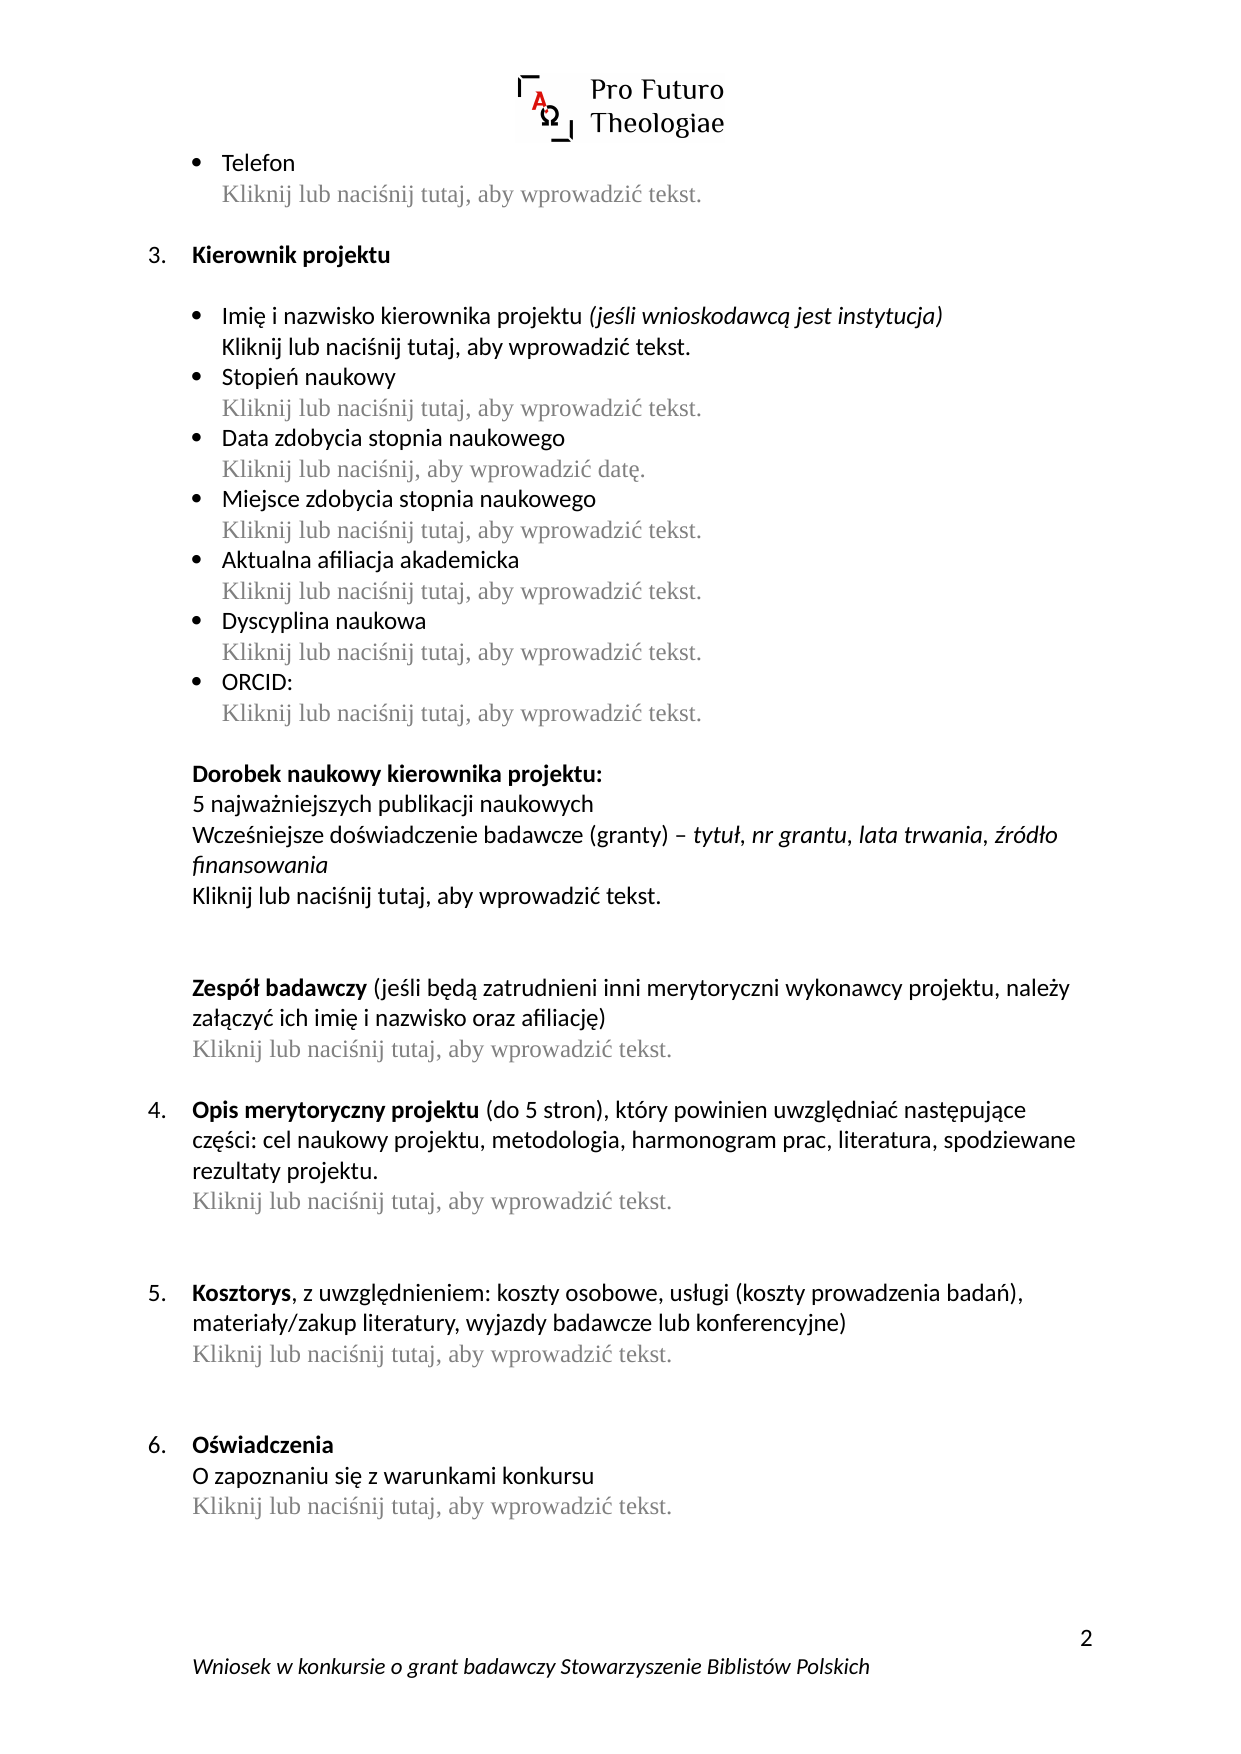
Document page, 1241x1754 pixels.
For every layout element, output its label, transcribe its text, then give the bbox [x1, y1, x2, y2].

list Kierownik projektu [148, 239, 1093, 270]
list Miejsce zdobycia stopnia naukowego [192, 483, 1093, 544]
picture [515, 73, 725, 143]
list Oświadczenia [148, 1429, 1093, 1460]
list Telefon [192, 148, 1093, 209]
list Stopień naukowy [192, 361, 1093, 422]
list Zespół badawczy (jeśli będą zatrudnieni inni merytoryczni wykonawcy projektu, należy załączyć ich imię i nazwisko oraz afiliację) [192, 972, 1093, 1063]
list ORCID: [192, 666, 1093, 727]
list Dyscyplina naukowa [192, 605, 1093, 666]
list Imię i nazwisko kierownika projektu (jeśli wnioskodawcą jest instytucja) [192, 300, 1093, 331]
list Wcześniejsze doświadczenie badawcze (granty) – tytuł, nr grantu, lata trwania, źródło finansowania [192, 819, 1093, 880]
list Aktualna afiliacja akademicka [192, 544, 1093, 605]
list 5 najważniejszych publikacji naukowych [192, 788, 1093, 819]
list Kosztorys, z uwzględnieniem: koszty osobowe, usługi (koszty prowadzenia badań), materiały/zakup literatury, wyjazdy badawcze lub konferencyjne) [148, 1277, 1093, 1368]
list Dorobek naukowy kierownika projektu: [192, 727, 1093, 788]
text O zapoznaniu się z warunkami konkursu [192, 1460, 1093, 1521]
list Opis merytoryczny projektu (do 5 stron), który powinien uwzględniać następujące części: cel naukowy projektu, metodologia, harmonogram prac, literatura, spodziewane rezultaty projektu. [148, 1094, 1093, 1216]
list Data zdobycia stopnia naukowego [192, 422, 1093, 483]
